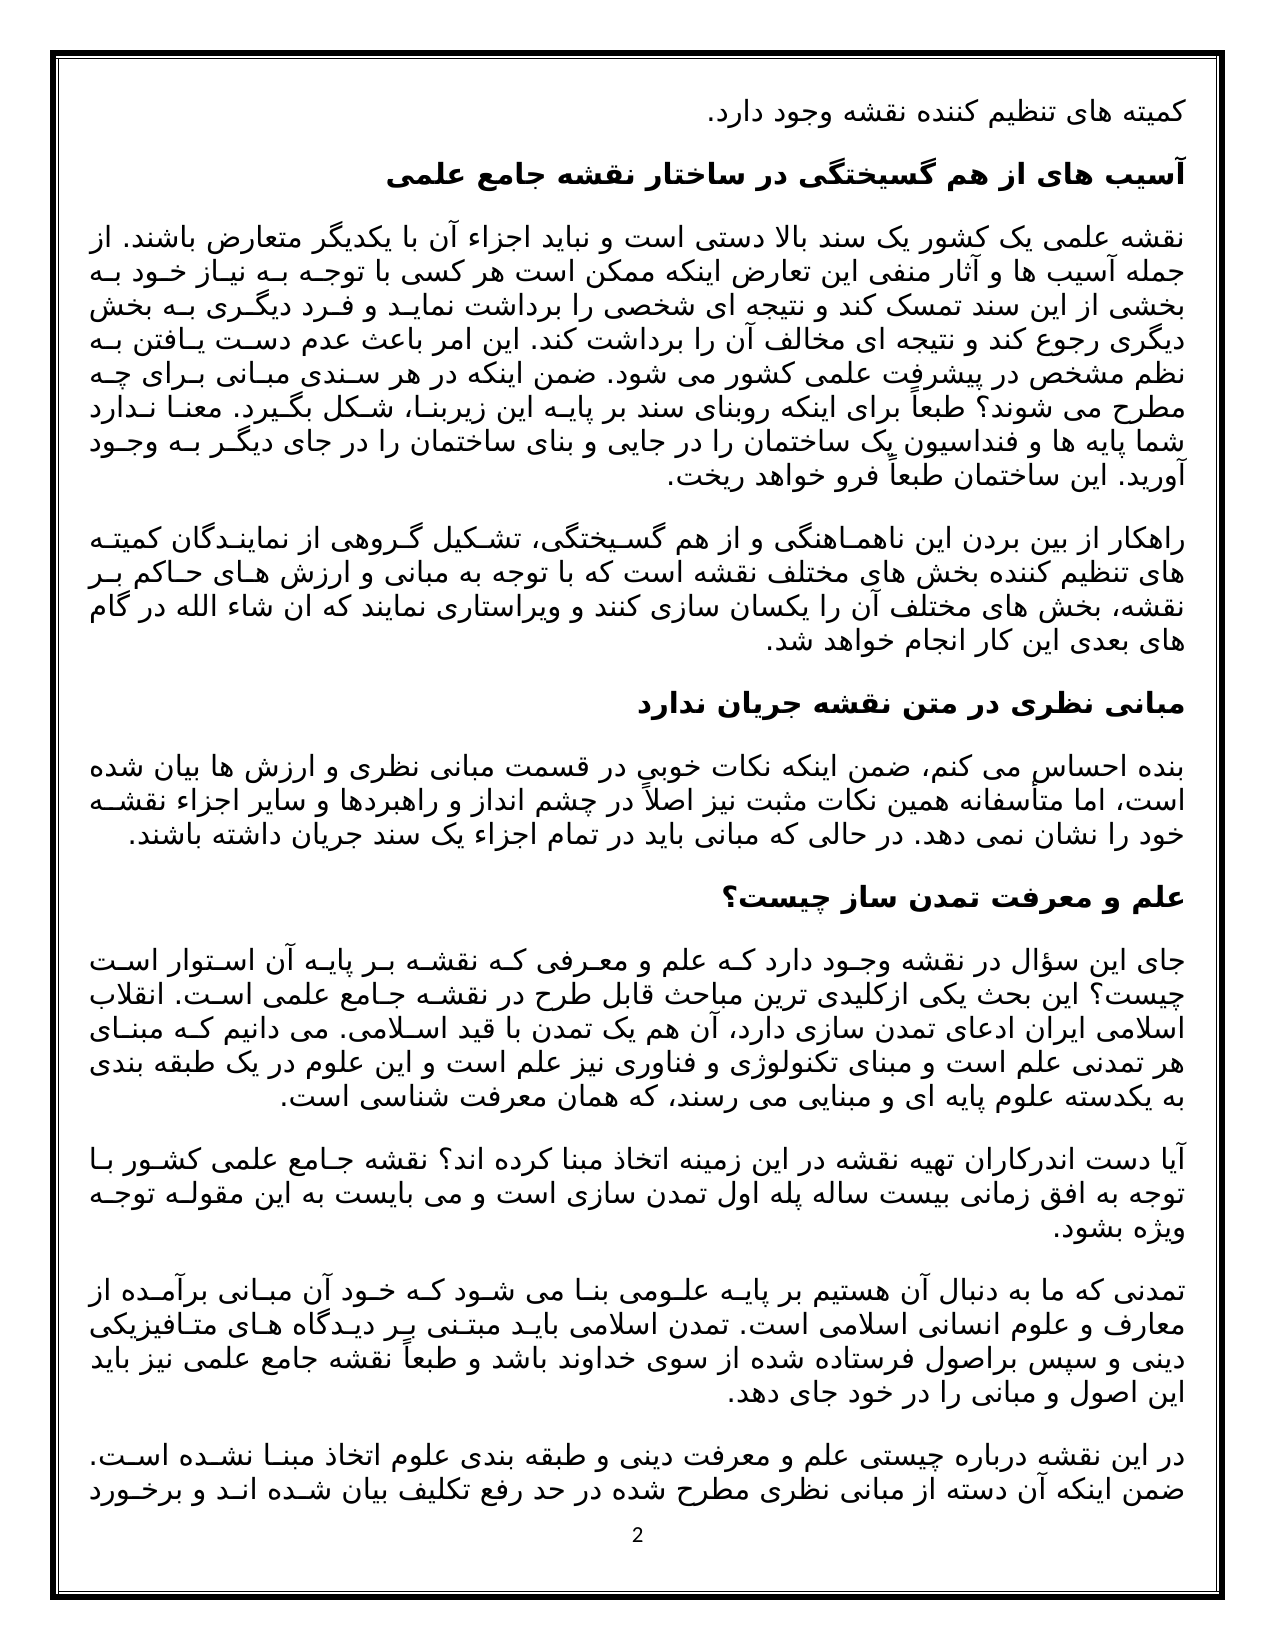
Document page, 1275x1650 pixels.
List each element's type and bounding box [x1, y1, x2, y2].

table_header [89, 65, 1186, 1506]
